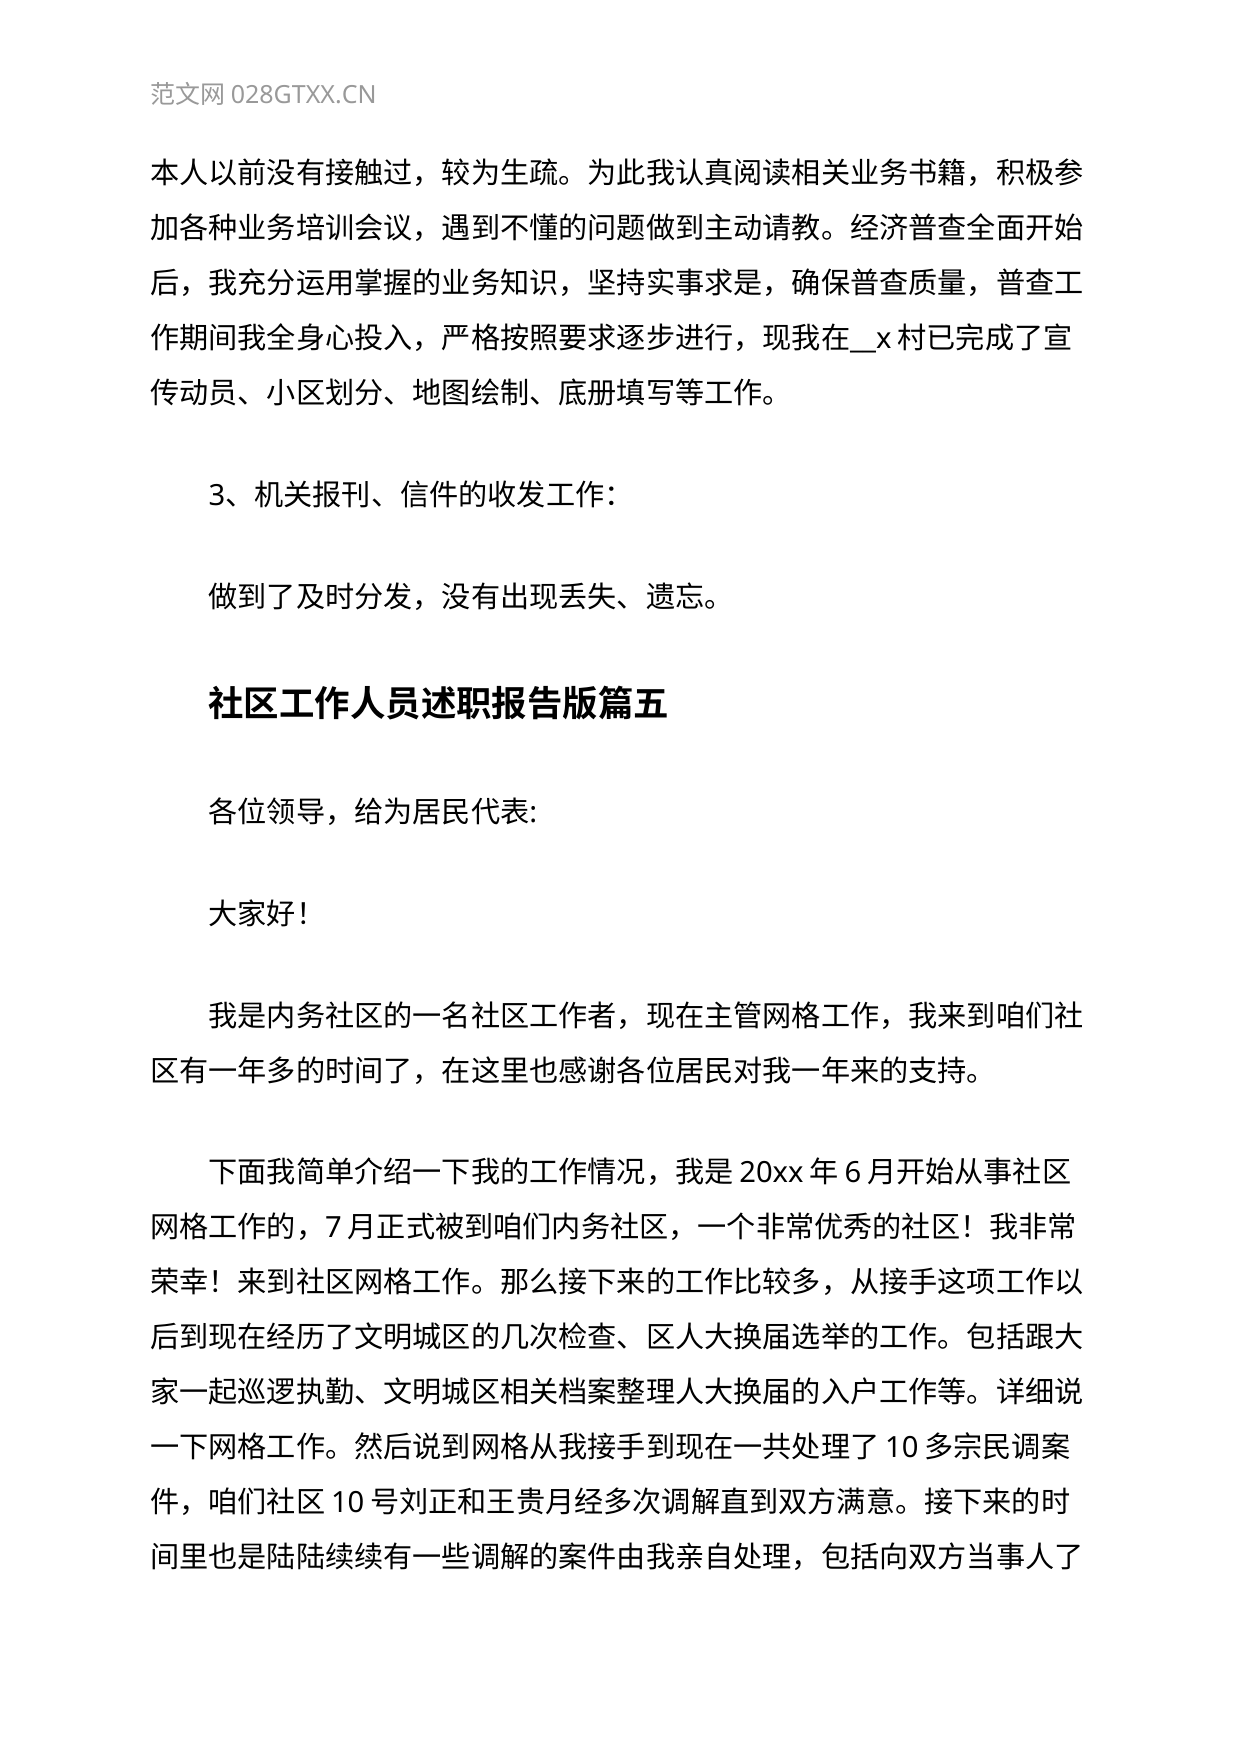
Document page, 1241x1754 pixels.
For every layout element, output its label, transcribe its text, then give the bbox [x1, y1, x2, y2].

text 3、机关报刊、信件的收发工作： [150, 471, 1090, 514]
text 我是内务社区的一名社区工作者，现在主管网格工作，我来到咱们社区有一年多的时间了，在这里也感谢各位居民对我一年来的支持。 [150, 992, 1090, 1089]
text 社区工作人员述职报告版篇五 [150, 675, 1090, 726]
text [150, 150, 1090, 412]
text 各位领导，给为居民代表: [150, 789, 1090, 831]
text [150, 1149, 1090, 1576]
text 大家好！ [150, 891, 1090, 933]
text 做到了及时分发，没有出现丢失、遗忘。 [150, 573, 1090, 616]
